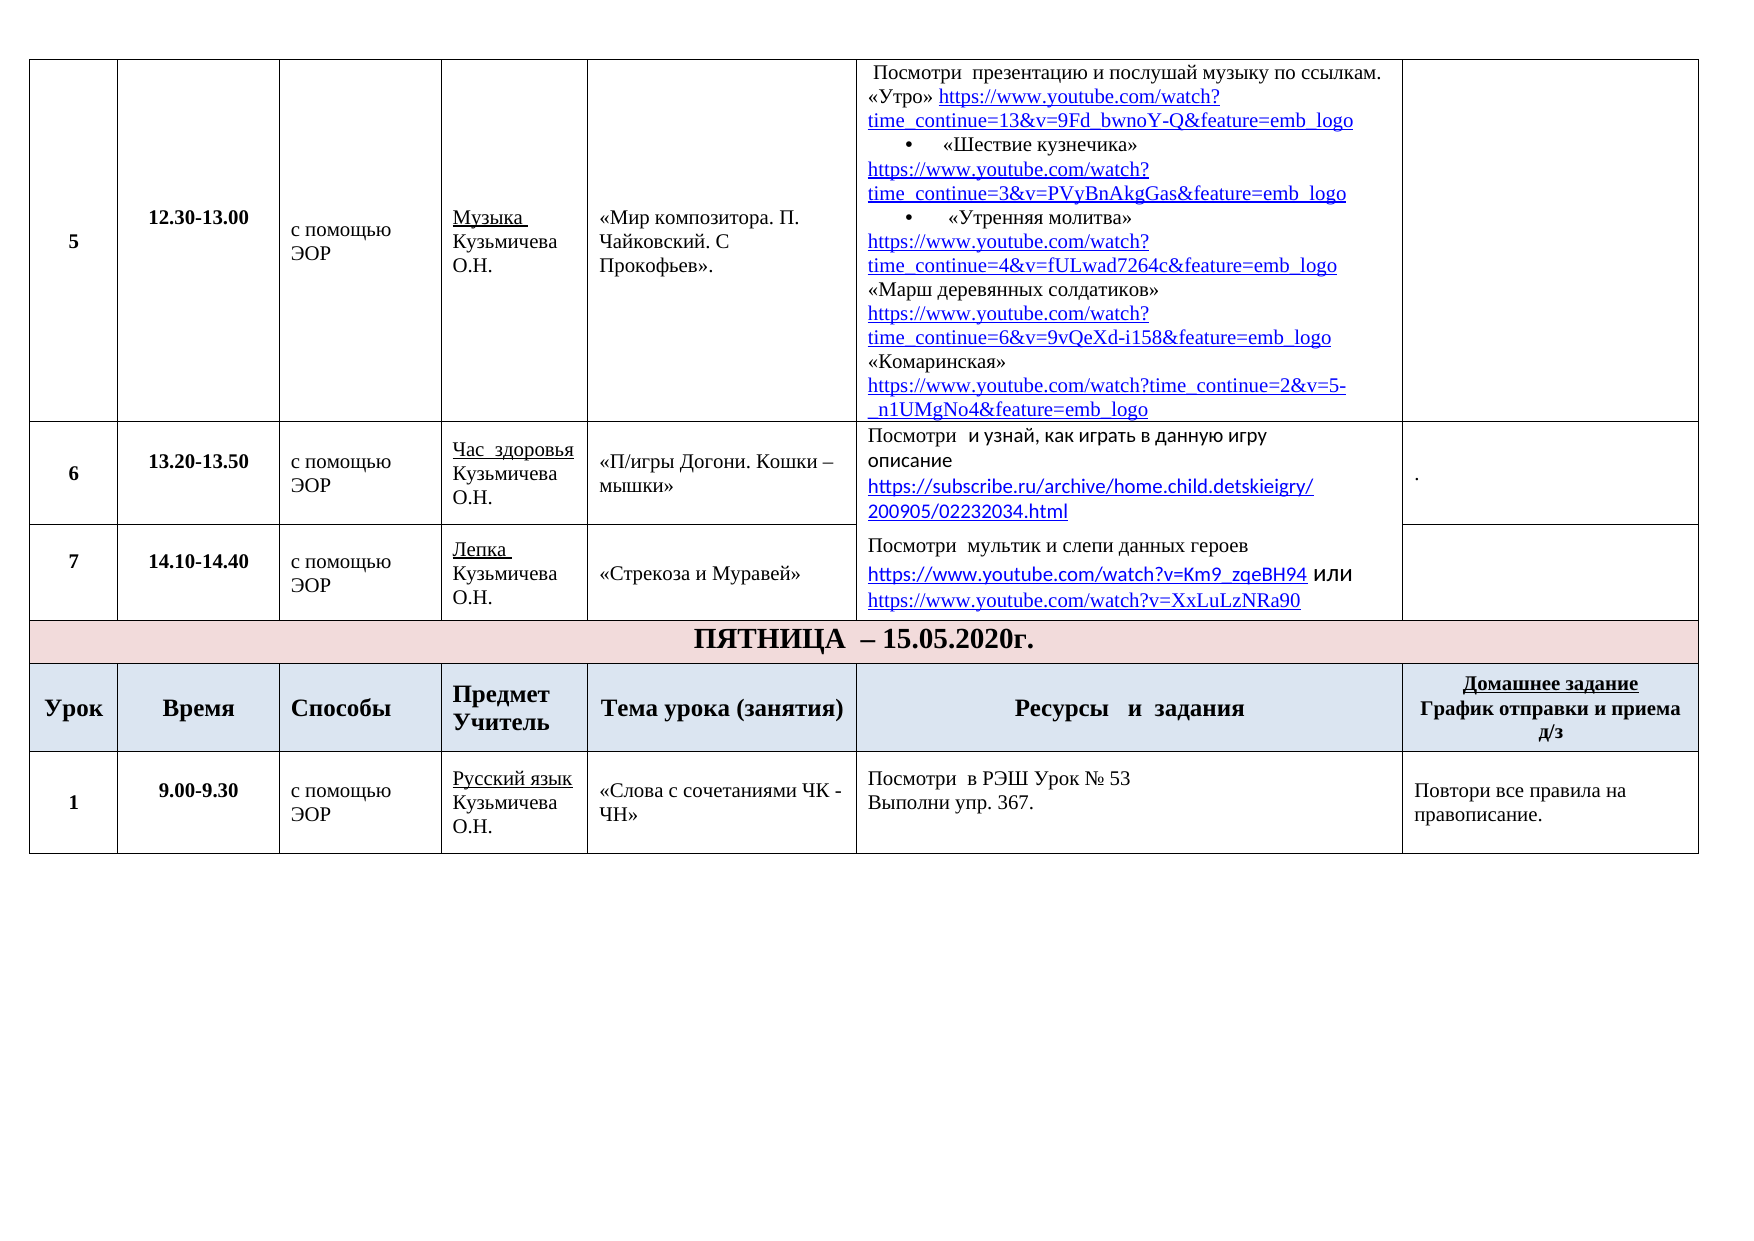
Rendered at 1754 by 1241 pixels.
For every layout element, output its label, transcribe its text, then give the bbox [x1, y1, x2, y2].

table_cell Предмет Учитель [442, 664, 587, 751]
table_cell . [1403, 422, 1698, 524]
table_cell 13.20-13.50 [118, 422, 279, 524]
table_cell с помощью ЭОР [280, 752, 441, 852]
table_cell «Стрекоза и Муравей» [588, 525, 856, 620]
table_cell с помощью ЭОР [280, 60, 441, 421]
table_cell Посмотри в РЭШ Урок № 53 Выполни упр. 367. [857, 752, 1402, 852]
table_cell Время [118, 664, 279, 751]
table_cell [1403, 525, 1698, 620]
table_cell Музыка Кузьмичева О.Н. [442, 60, 587, 421]
table_cell Повтори все правила на правописание. [1403, 752, 1698, 852]
table_cell [1403, 60, 1698, 421]
table_cell 7 [30, 525, 117, 620]
table_cell Тема урока (занятия) [588, 664, 856, 751]
table_cell с помощью ЭОР [280, 422, 441, 524]
table_cell 12.30-13.00 [118, 60, 279, 421]
table_cell Посмотри мультик и слепи данных героев https://www.youtube.com/watch?v=Km9_zqeBH94 или https://www.youtube.com/watch?v=XxLuLzNRa90 [857, 524, 1402, 620]
table_cell с помощью ЭОР [280, 525, 441, 620]
table_cell Час здоровья Кузьмичева О.Н. [442, 422, 587, 524]
table_cell 9.00-9.30 [118, 752, 279, 852]
table_cell Способы [280, 664, 441, 751]
table_cell Русский язык Кузьмичева О.Н. [442, 752, 587, 852]
table_cell 14.10-14.40 [118, 525, 279, 620]
table_cell 6 [30, 422, 117, 524]
table_cell «П/игры Догони. Кошки – мышки» [588, 422, 856, 524]
table_cell Урок [30, 664, 117, 751]
table_cell «Слова с сочетаниями ЧК - ЧН» [588, 752, 856, 852]
table_cell Посмотри презентацию и послушай музыку по ссылкам. «Утро» https://www.youtube.com/watch?time_continue=13&v=9Fd_bwnoY-Q&feature=emb_logo «Шествие кузнечика» https://www.youtube.com/watch?time_continue=3&v=PVyBnAkgGas&feature=emb_logo «Утренняя молитва» https://www.youtube.com/watch?time_continue=4&v=fULwad7264c&feature=emb_logo «Марш деревянных солдатиков» https://www.youtube.com/watch?time_continue=6&v=9vQeXd-i158&feature=emb_logo «Комаринская» https://www.youtube.com/watch?time_continue=2&v=5-_n1UMgNo4&feature=emb_logo [857, 60, 1402, 421]
table_cell ПЯТНИЦА – 15.05.2020г. [30, 621, 1698, 663]
table_cell 1 [30, 752, 117, 852]
table_cell 5 [30, 60, 117, 421]
table_cell Лепка Кузьмичева О.Н. [442, 525, 587, 620]
table_cell Домашнее задание График отправки и приема д/з [1403, 664, 1698, 751]
table_cell Посмотри и узнай, как играть в данную игру описание https://subscribe.ru/archive/home.child.detskieigry/200905/02232034.html [857, 422, 1402, 524]
table_cell Ресурсы и задания [857, 664, 1402, 751]
table_cell «Мир композитора. П. Чайковский. С Прокофьев». [588, 60, 856, 421]
